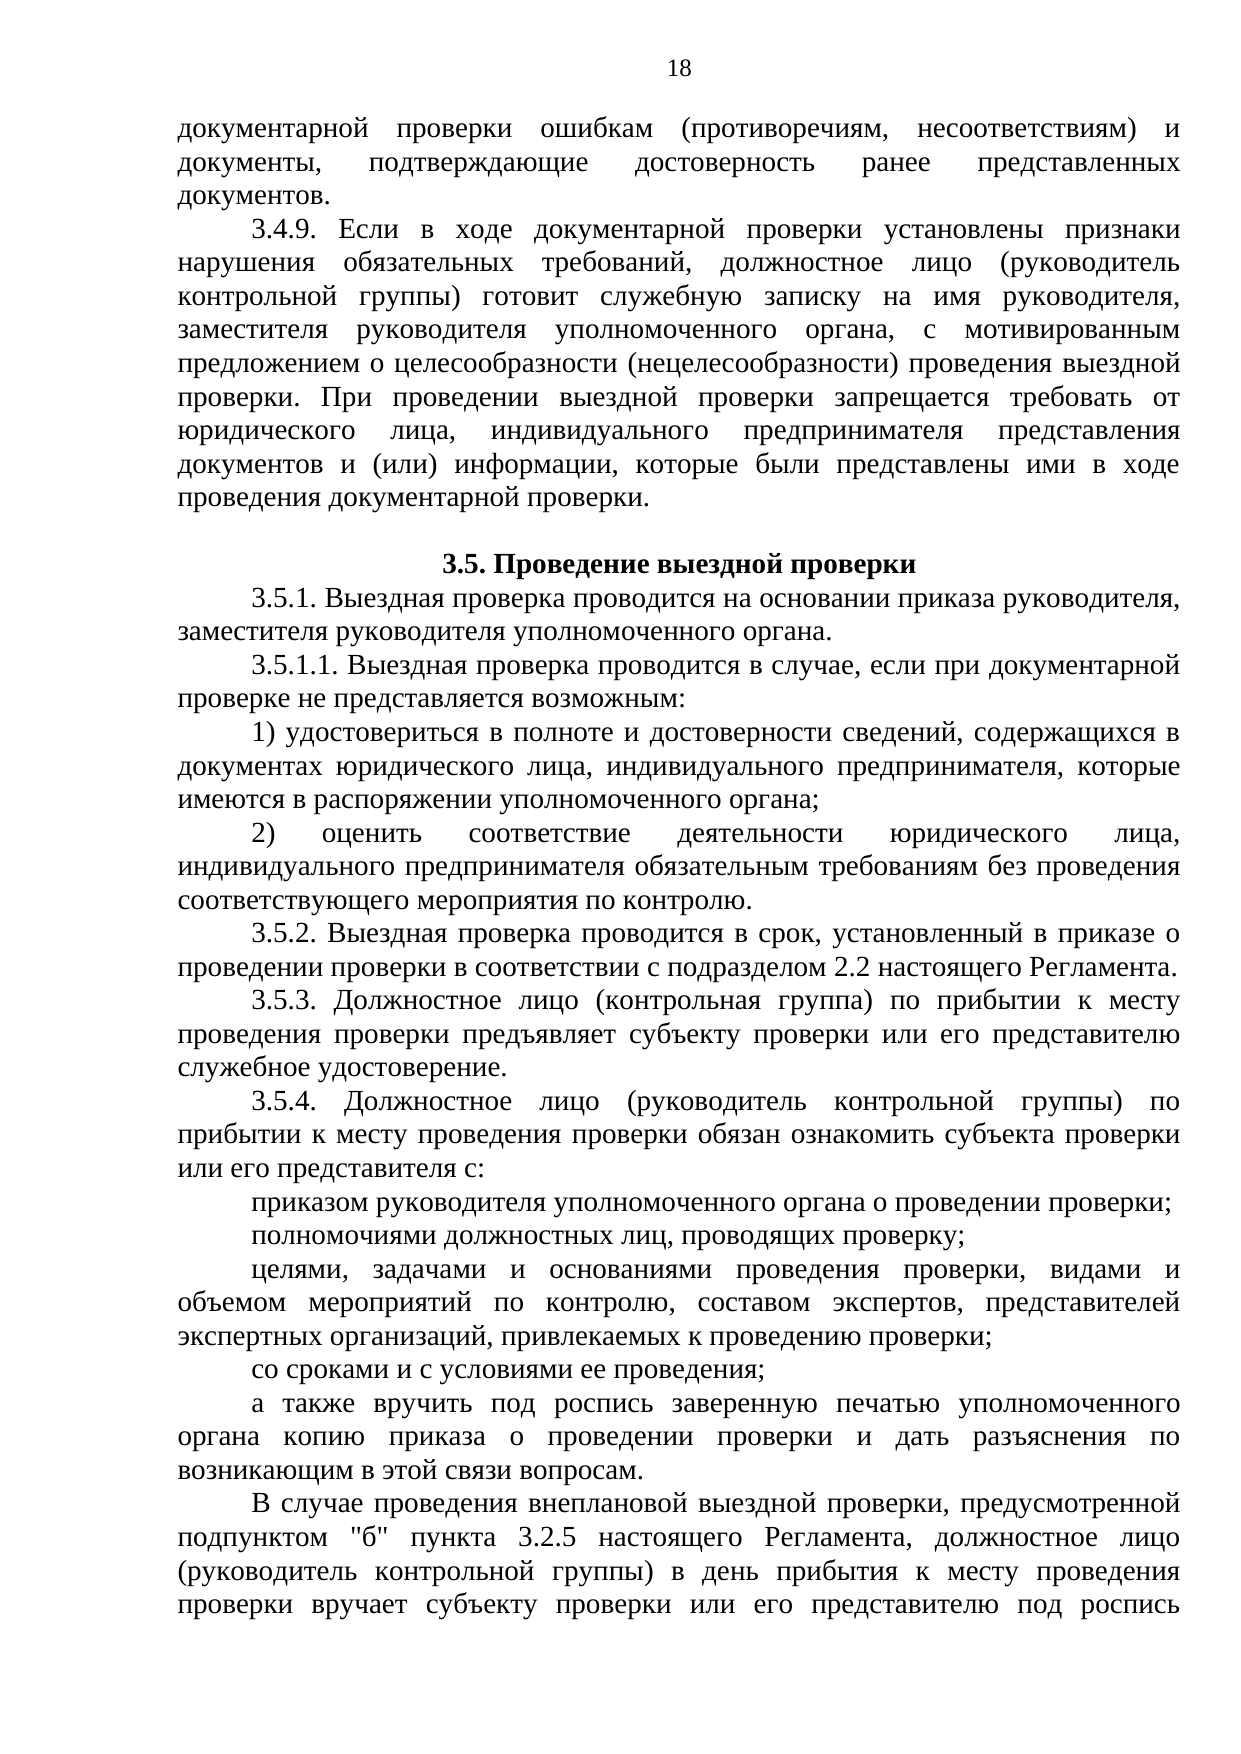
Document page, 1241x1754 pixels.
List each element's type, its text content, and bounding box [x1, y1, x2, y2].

text со сроками и с условиями ее проведения; [177, 1351, 1181, 1385]
text 3.5.4. Должностное лицо (руководитель контрольной группы) по прибытии к месту проведения проверки обязан ознакомить субъекта проверки или его представителя с: [177, 1083, 1181, 1184]
text целями, задачами и основаниями проведения проверки, видами и объемом мероприятий по контролю, составом экспертов, представителей экспертных организаций, привлекаемых к проведению проверки; [177, 1251, 1181, 1351]
text 3.5. Проведение выездной проверки [177, 546, 1181, 580]
text 3.5.1.1. Выездная проверка проводится в случае, если при документарной проверке не представляется возможным: [177, 647, 1181, 714]
text 1) удостовериться в полноте и достоверности сведений, содержащихся в документах юридического лица, индивидуального предпринимателя, которые имеются в распоряжении уполномоченного органа; [177, 714, 1181, 815]
text 3.5.1. Выездная проверка проводится на основании приказа руководителя, заместителя руководителя уполномоченного органа. [177, 580, 1181, 647]
text 3.5.2. Выездная проверка проводится в срок, установленный в приказе о проведении проверки в соответствии с подразделом 2.2 настоящего Регламента. [177, 915, 1181, 982]
text 2) оценить соответствие деятельности юридического лица, индивидуального предпринимателя обязательным требованиям без проведения соответствующего мероприятия по контролю. [177, 815, 1181, 915]
text полномочиями должностных лиц, проводящих проверку; [177, 1217, 1181, 1251]
text 3.4.9. Если в ходе документарной проверки установлены признаки нарушения обязательных требований, должностное лицо (руководитель контрольной группы) готовит служебную записку на имя руководителя, заместителя руководителя уполномоченного органа, с мотивированным предложением о целесообразности (нецелесообразности) проведения выездной проверки. При проведении выездной проверки запрещается требовать от юридического лица, индивидуального предпринимателя представления документов и (или) информации, которые были представлены ими в ходе проведения документарной проверки. [177, 211, 1181, 513]
text а также вручить под роспись заверенную печатью уполномоченного органа копию приказа о проведении проверки и дать разъяснения по возникающим в этой связи вопросам. [177, 1385, 1181, 1486]
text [177, 110, 1181, 211]
text 3.5.3. Должностное лицо (контрольная группа) по прибытии к месту проведения проверки предъявляет субъекту проверки или его представителю служебное удостоверение. [177, 982, 1181, 1083]
text приказом руководителя уполномоченного органа о проведении проверки; [177, 1184, 1181, 1217]
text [177, 1486, 1181, 1620]
